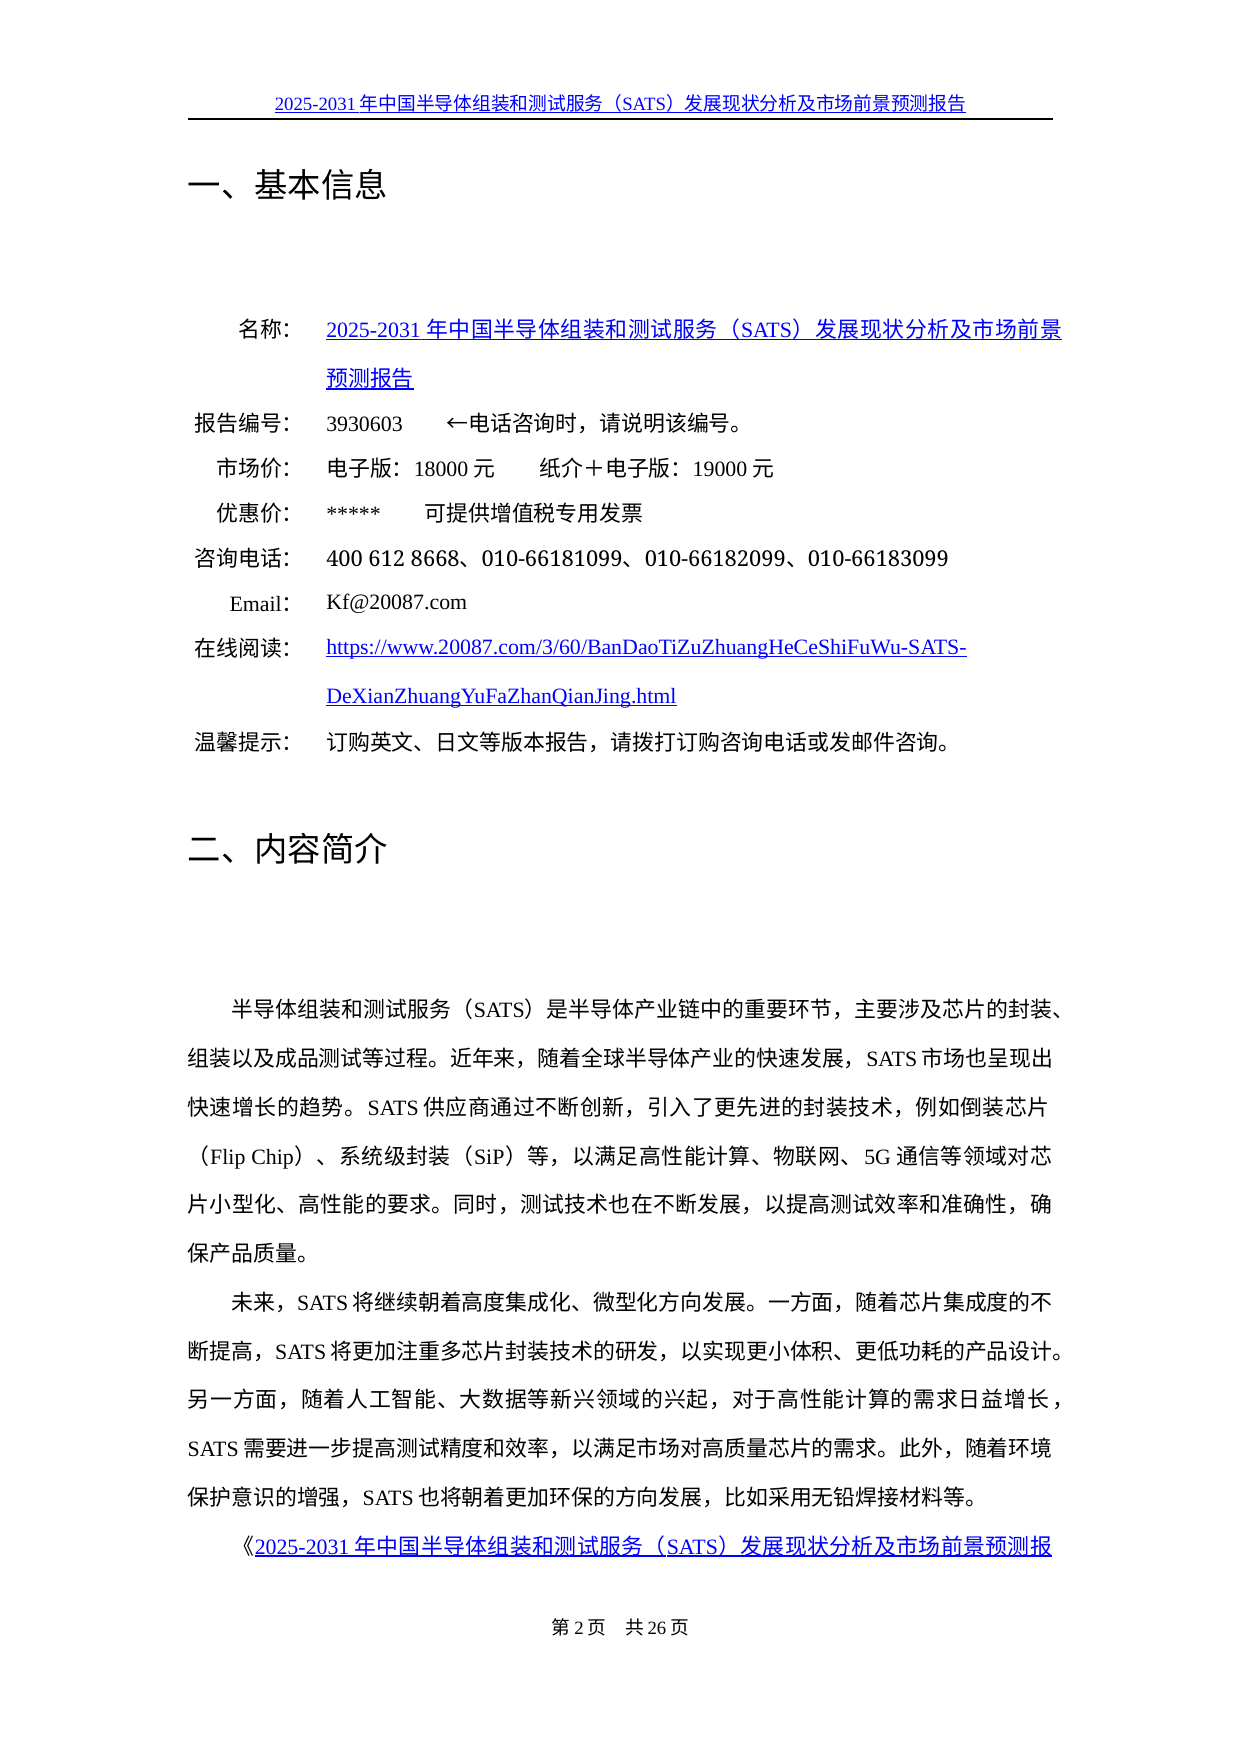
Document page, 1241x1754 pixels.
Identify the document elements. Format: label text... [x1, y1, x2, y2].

table_cell 在线阅读： [167, 630, 315, 724]
table_cell 400 612 8668、010-66181099、010-66182099、010-66183099 [315, 540, 1073, 585]
table_cell 3930603 ←电话咨询时，请说明该编号。 [315, 405, 1073, 450]
table_cell 报告编号： [167, 405, 315, 450]
table_cell 温馨提示： [167, 724, 315, 769]
table_header 名称： [167, 312, 315, 405]
table_header 2025-2031年中国半导体组装和测试服务（SATS）发展现状分析及市场前景预测报告 [315, 312, 1073, 405]
table_cell 电子版：18000 元 纸介＋电子版：19000 元 [315, 450, 1073, 495]
table_cell Kf@20087.com [315, 585, 1073, 630]
table_cell ***** 可提供增值税专用发票 [315, 495, 1073, 540]
table_cell Email： [167, 585, 315, 630]
title 一、基本信息 [187, 150, 1053, 215]
table_cell 市场价： [167, 450, 315, 495]
title 二、内容简介 [187, 814, 1053, 879]
table_cell 优惠价： [167, 495, 315, 540]
table_cell [315, 630, 1073, 724]
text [187, 992, 1053, 1561]
table_cell 咨询电话： [167, 540, 315, 585]
table_cell 订购英文、日文等版本报告，请拨打订购咨询电话或发邮件咨询。 [315, 724, 1073, 769]
